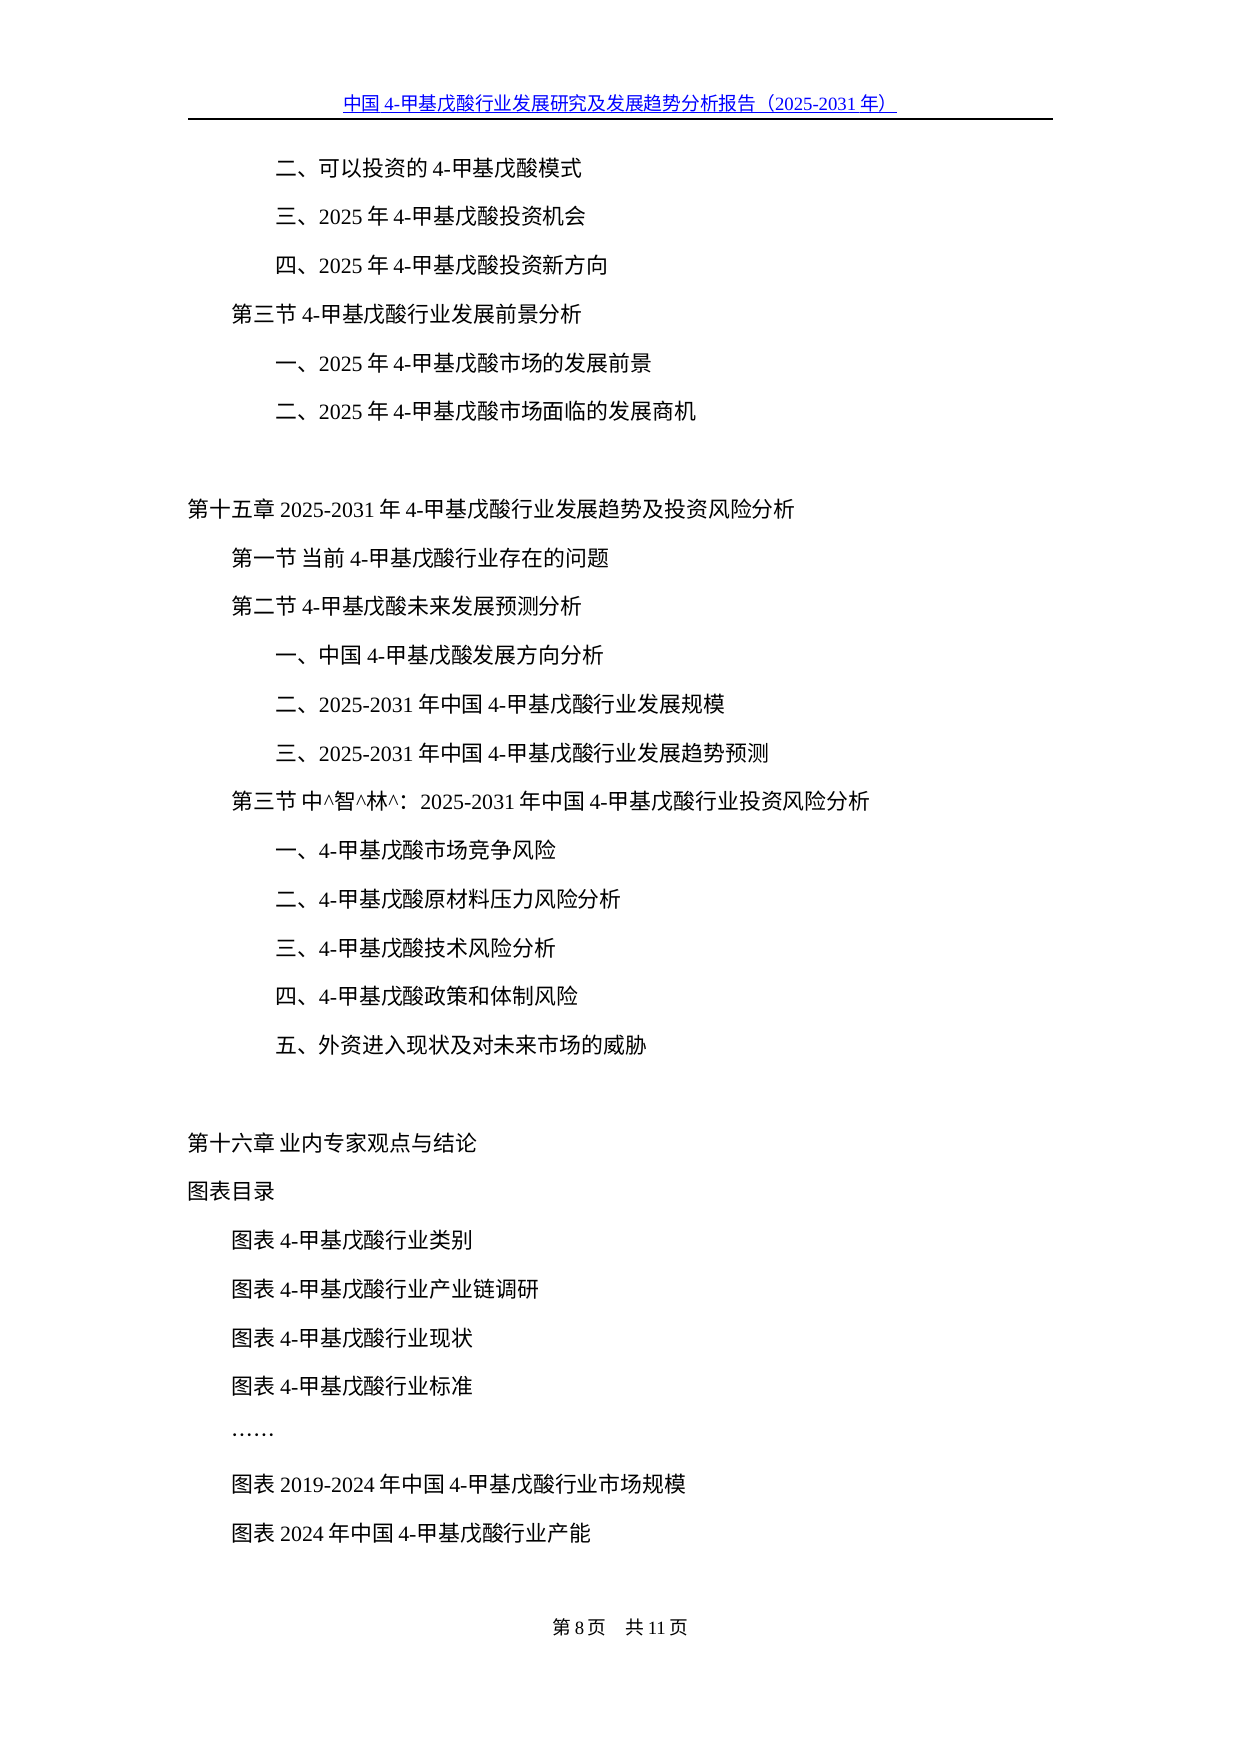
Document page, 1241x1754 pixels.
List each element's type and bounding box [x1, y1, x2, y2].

text [187, 150, 1053, 1548]
